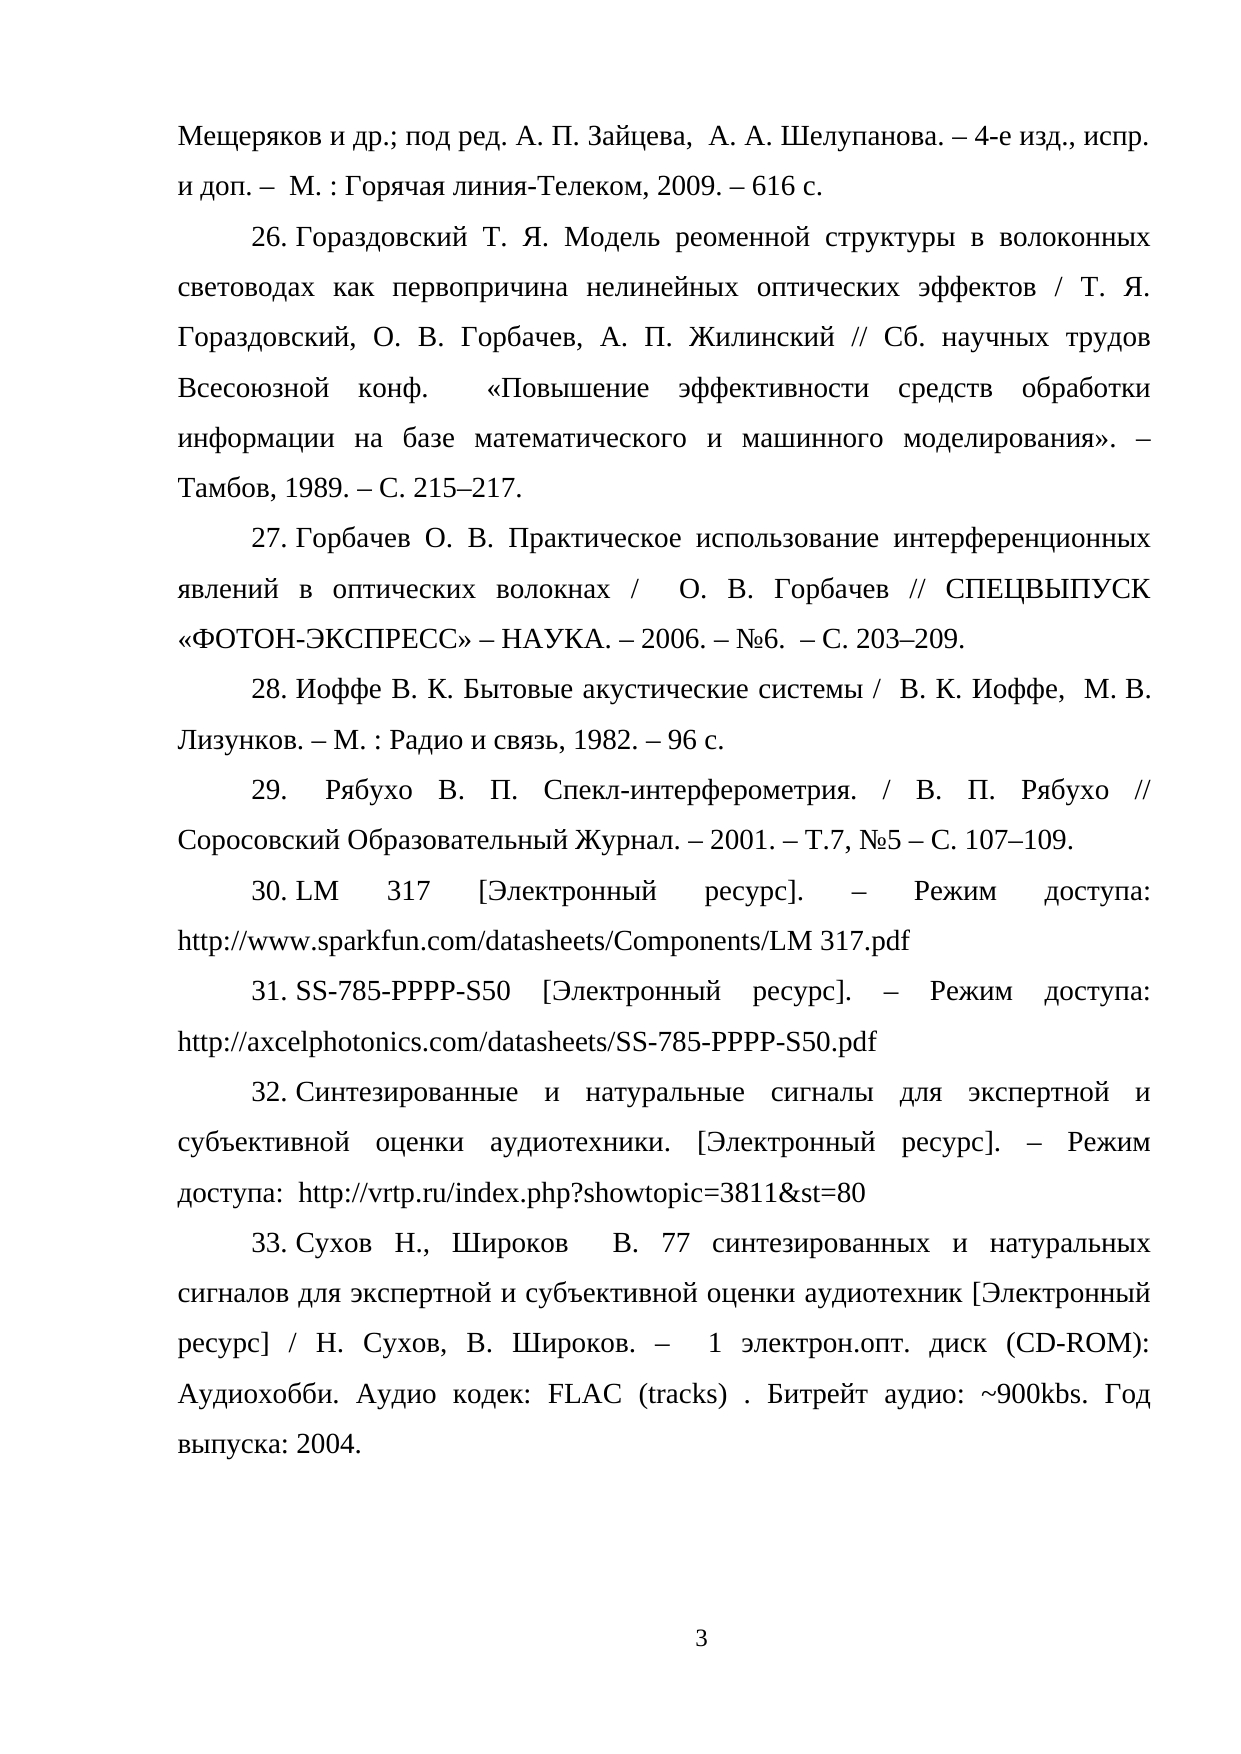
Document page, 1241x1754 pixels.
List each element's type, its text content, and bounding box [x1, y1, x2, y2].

list Сухов Н., Широков В. 77 синтезированных и натуральных сигналов для экспертной и субъективной оценки аудиотехник [Электронный ресурс] / Н. Сухов, В. Широков. – 1 электрон.опт. диск (CD-ROM): Аудиохобби. Аудио кодек: FLAC (tracks) . Битрейт аудио: ~900kbs. Год выпуска: 2004. [177, 1225, 1152, 1460]
list Гораздовский Т. Я. Модель реоменной структуры в волоконных световодах как первопричина нелинейных оптических эффектов / Т. Я. Гораздовский, О. В. Горбачев, А. П. Жилинский // Сб. научных трудов Всесоюзной конф. «Повышение эффективности средств обработки информации на базе математического и машинного моделирования». – Тамбов, 1989. – С. 215–217. [177, 219, 1152, 504]
list SS-785-PPPP-S50 [Электронный ресурс]. – Режим доступа: http://axcelphotonics.com/datasheets/SS-785-PPPP-S50.pdf [177, 973, 1152, 1057]
list Горбачев О. В. Практическое использование интерференционных явлений в оптических волокнах / О. В. Горбачев // СПЕЦВЫПУСК «ФОТОН-ЭКСПРЕСС» – НАУКА. – 2006. – №6. – С. 203–209. [177, 521, 1152, 655]
list LM 317 [Электронный ресурс]. – Режим доступа: http://www.sparkfun.com/datasheets/Components/LM 317.pdf [177, 873, 1152, 957]
list Рябухо В. П. Спекл-интерферометрия. / В. П. Рябухо // Соросовский Образовательный Журнал. – 2001. – Т.7, №5 – С. 107–109. [177, 772, 1152, 856]
list Иоффе В. К. Бытовые акустические системы / В. К. Иоффе, М. В. Лизунков. – М. : Радио и связь, 1982. – 96 с. [177, 672, 1152, 755]
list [177, 118, 1152, 202]
list Синтезированные и натуральные сигналы для экспертной и субъективной оценки аудиотехники. [Электронный ресурс]. – Режим доступа: http://vrtp.ru/index.php?showtopic=3811&st=80 [177, 1074, 1152, 1208]
